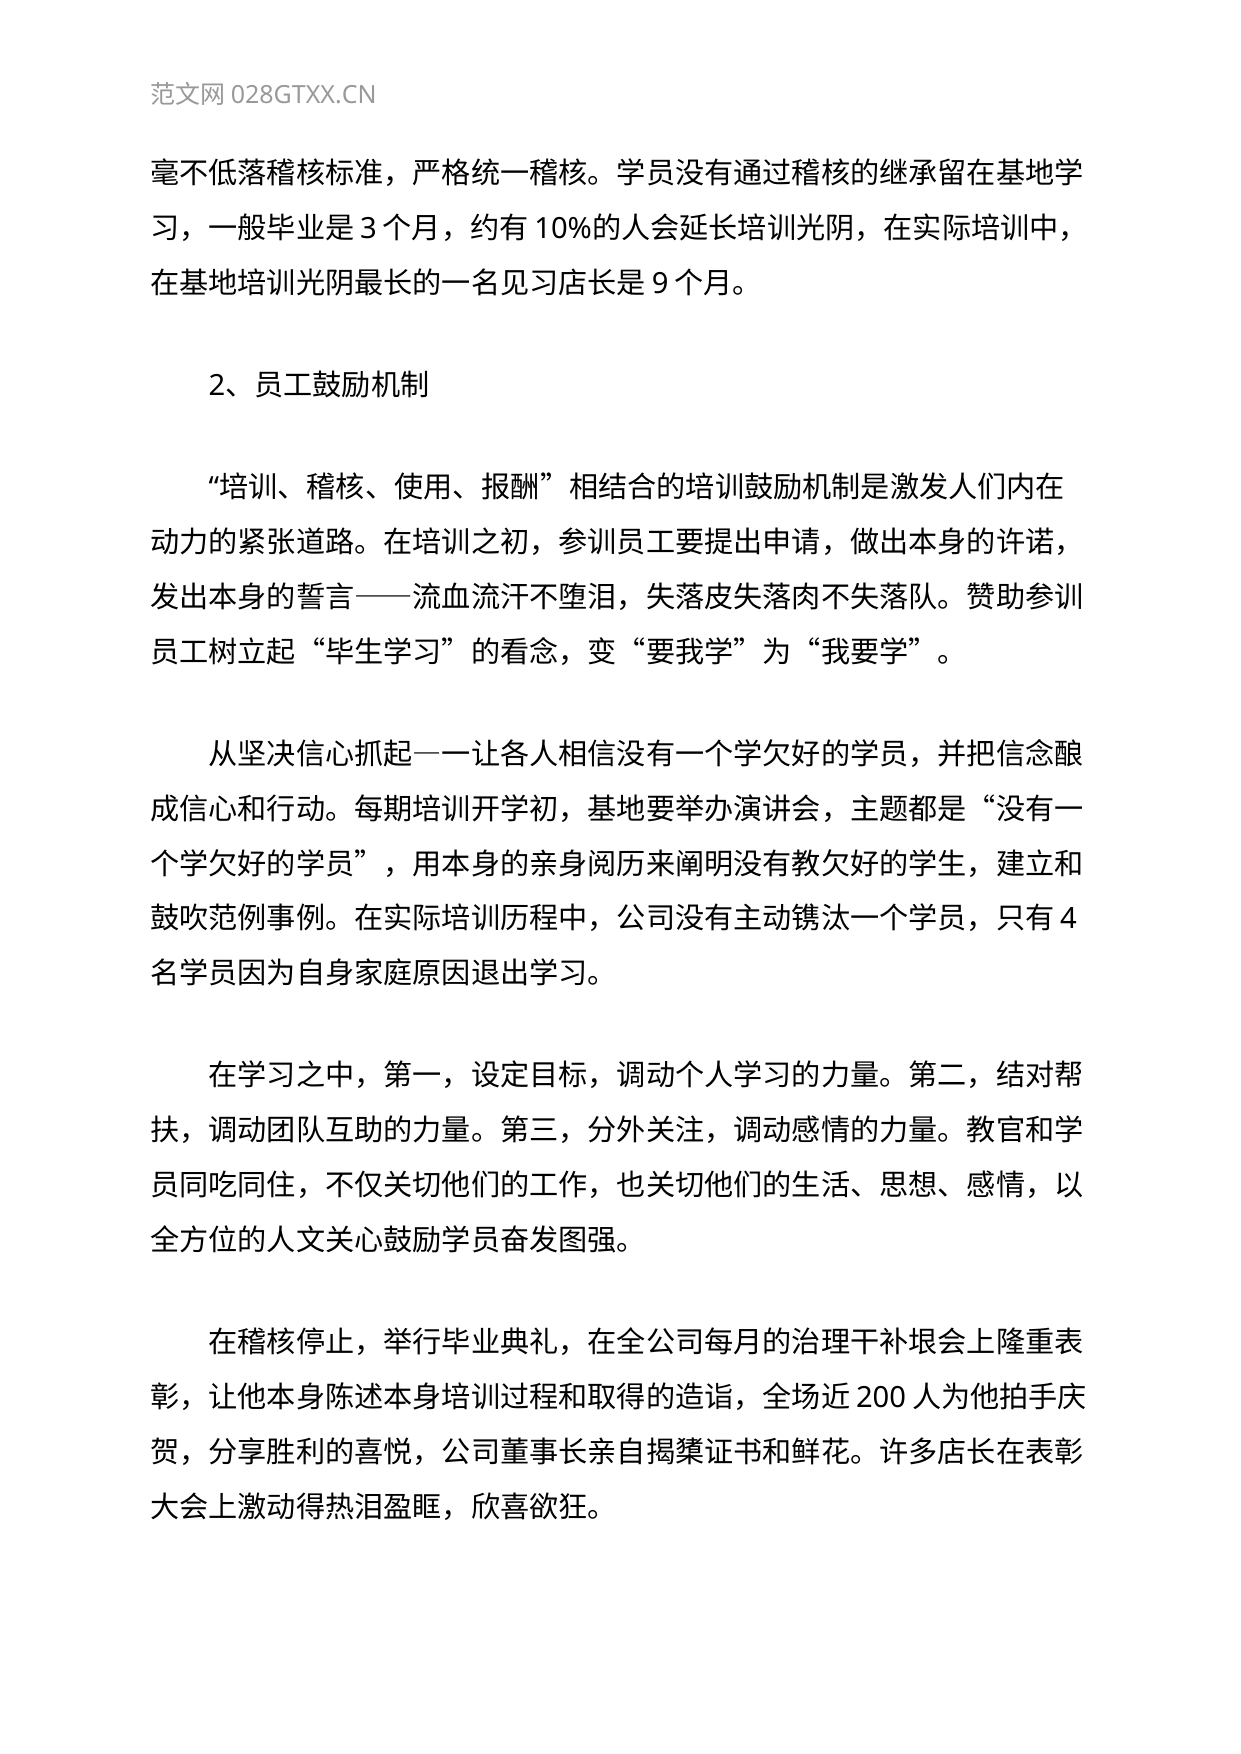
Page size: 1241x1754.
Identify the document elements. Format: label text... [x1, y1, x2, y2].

text 在学习之中，第一，设定目标，调动个人学习的力量。第二，结对帮扶，调动团队互助的力量。第三，分外关注，调动感情的力量。教官和学员同吃同住，不仅关切他们的工作，也关切他们的生活、思想、感情，以全方位的人文关心鼓励学员奋发图强。 [150, 1052, 1090, 1259]
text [150, 150, 1090, 302]
text 2、员工鼓励机制 [150, 362, 1090, 404]
text “培训、稽核、使用、报酬”相结合的培训鼓励机制是激发人们内在动力的紧张道路。在培训之初，参训员工要提出申请，做出本身的许诺，发出本身的誓言——流血流汗不堕泪，失落皮失落肉不失落队。赞助参训员工树立起“毕生学习”的看念，变“要我学”为“我要学”。 [150, 464, 1090, 671]
text 从坚决信心抓起—一让各人相信没有一个学欠好的学员，并把信念酿成信心和行动。每期培训开学初，基地要举办演讲会，主题都是“没有一个学欠好的学员”，用本身的亲身阅历来阐明没有教欠好的学生，建立和鼓吹范例事例。在实际培训历程中，公司没有主动镌汰一个学员，只有4名学员因为自身家庭原因退出学习。 [150, 730, 1090, 992]
text 在稽核停止，举行毕业典礼，在全公司每月的治理干补垠会上隆重表彰，让他本身陈述本身培训过程和取得的造诣，全场近200人为他拍手庆贺，分享胜利的喜悦，公司董事长亲自揭橥证书和鲜花。许多店长在表彰大会上激动得热泪盈眶，欣喜欲狂。 [150, 1318, 1090, 1525]
